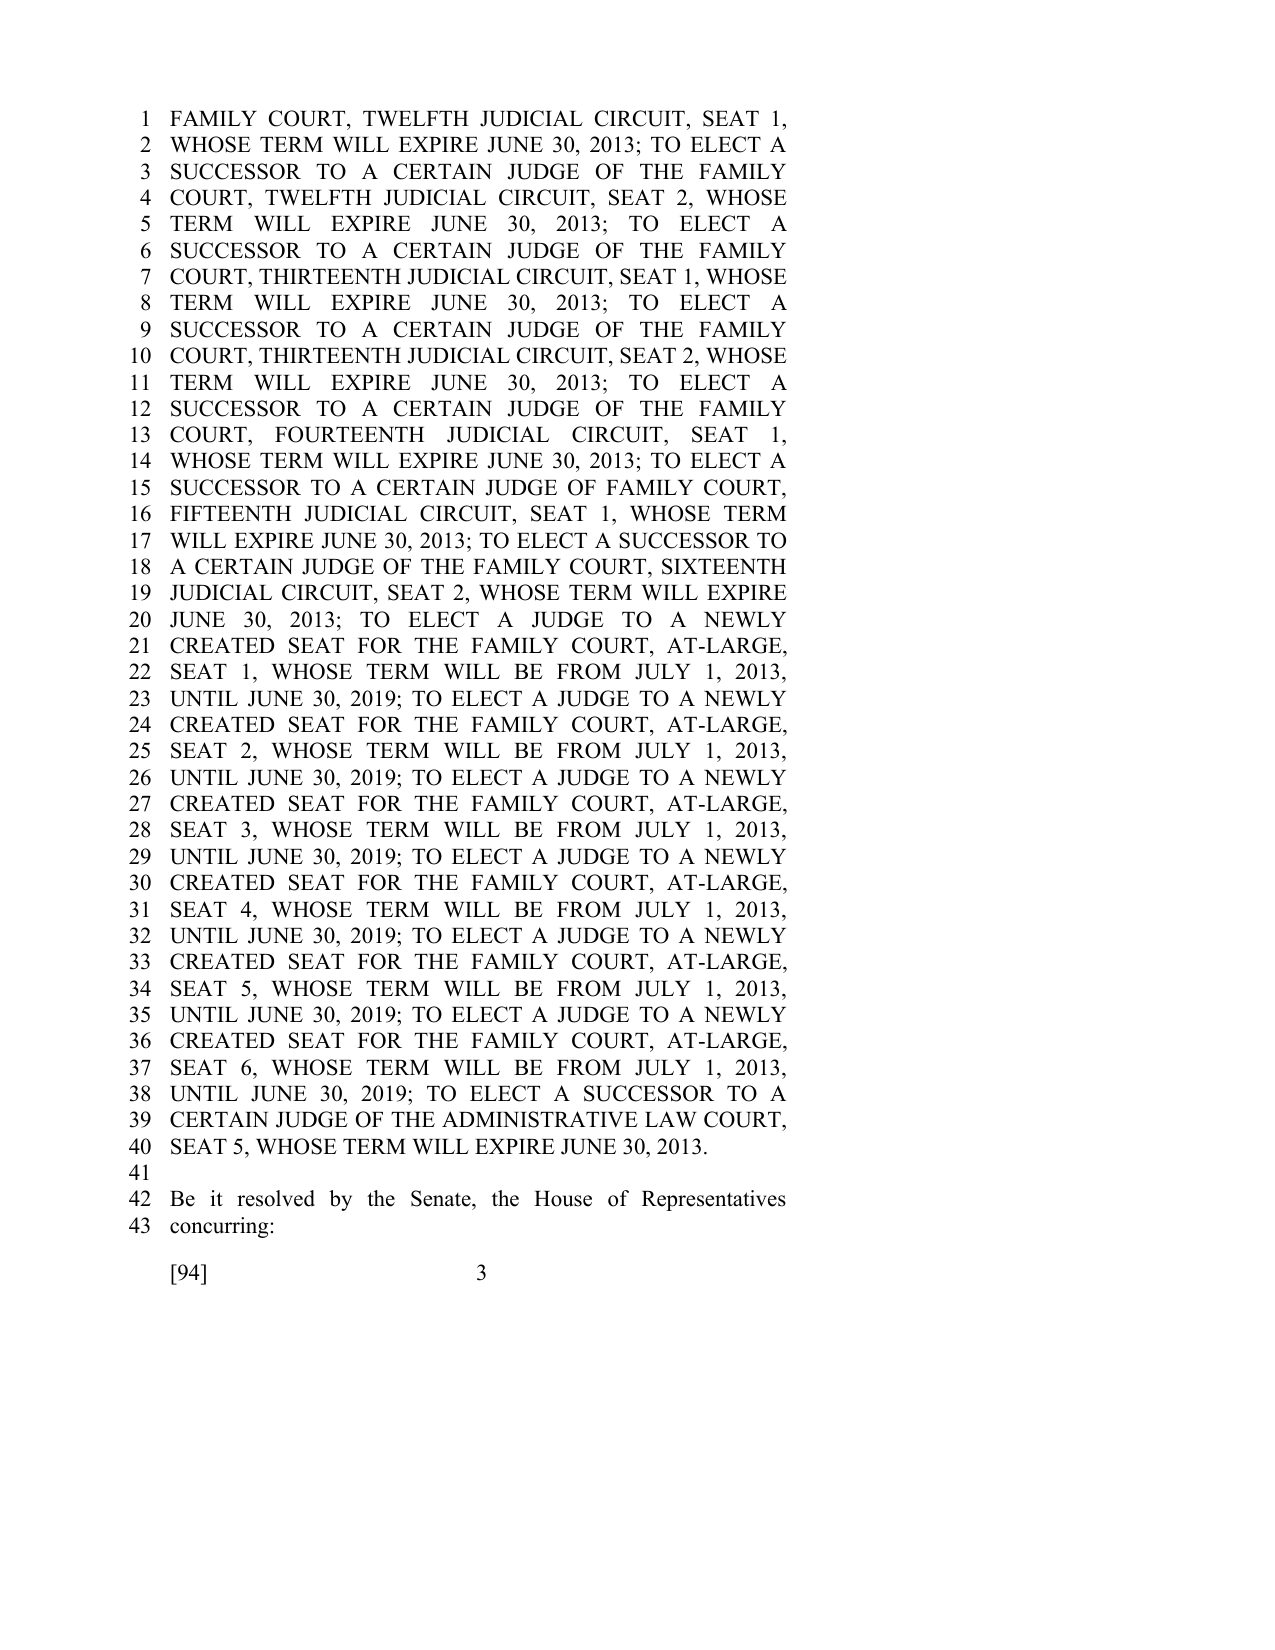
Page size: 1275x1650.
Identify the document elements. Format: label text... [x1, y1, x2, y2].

text Be it resolved by the Senate, the House of Representatives concurring: [169, 1186, 787, 1238]
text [169, 105, 787, 1159]
